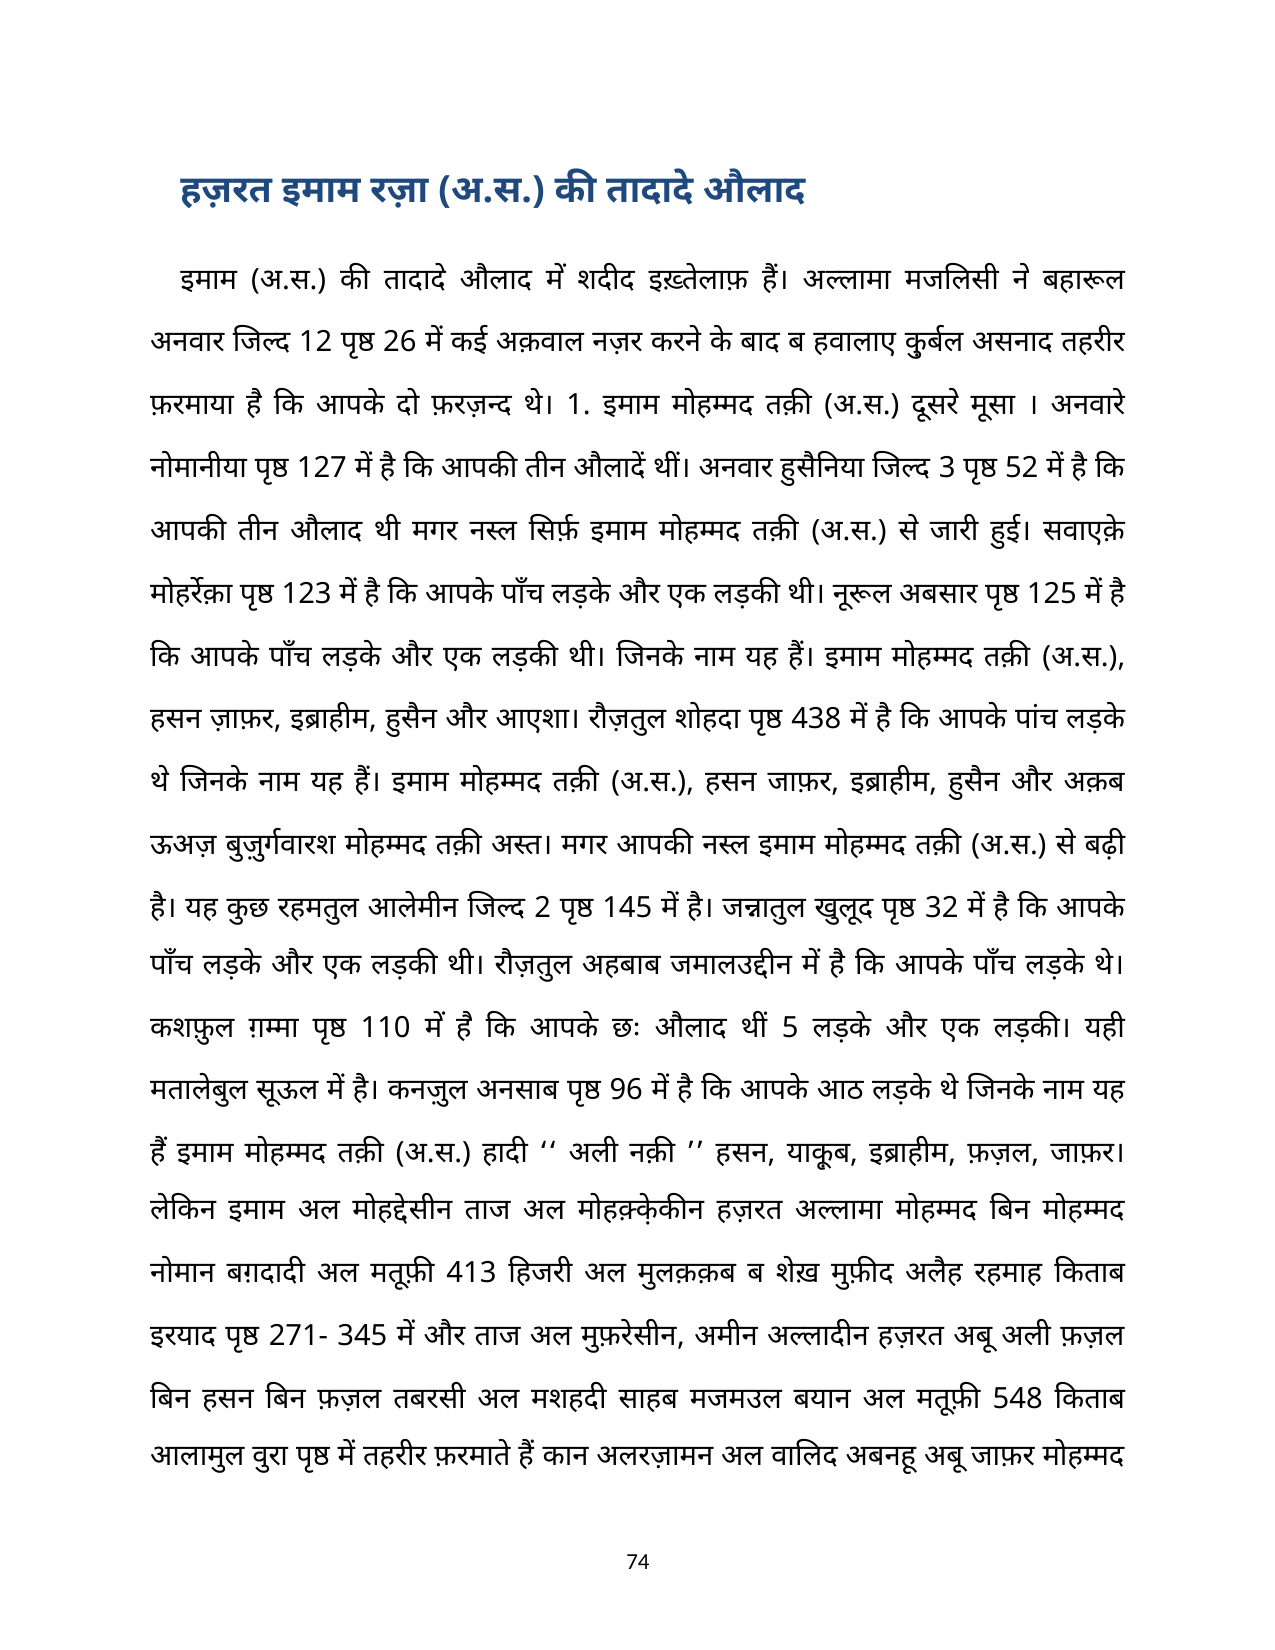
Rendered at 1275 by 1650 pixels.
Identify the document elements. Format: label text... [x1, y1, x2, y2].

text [150, 258, 1125, 1477]
subtitle हज़रत इमाम रज़ा (अ.स.) की तादादे औलाद [150, 162, 1125, 218]
